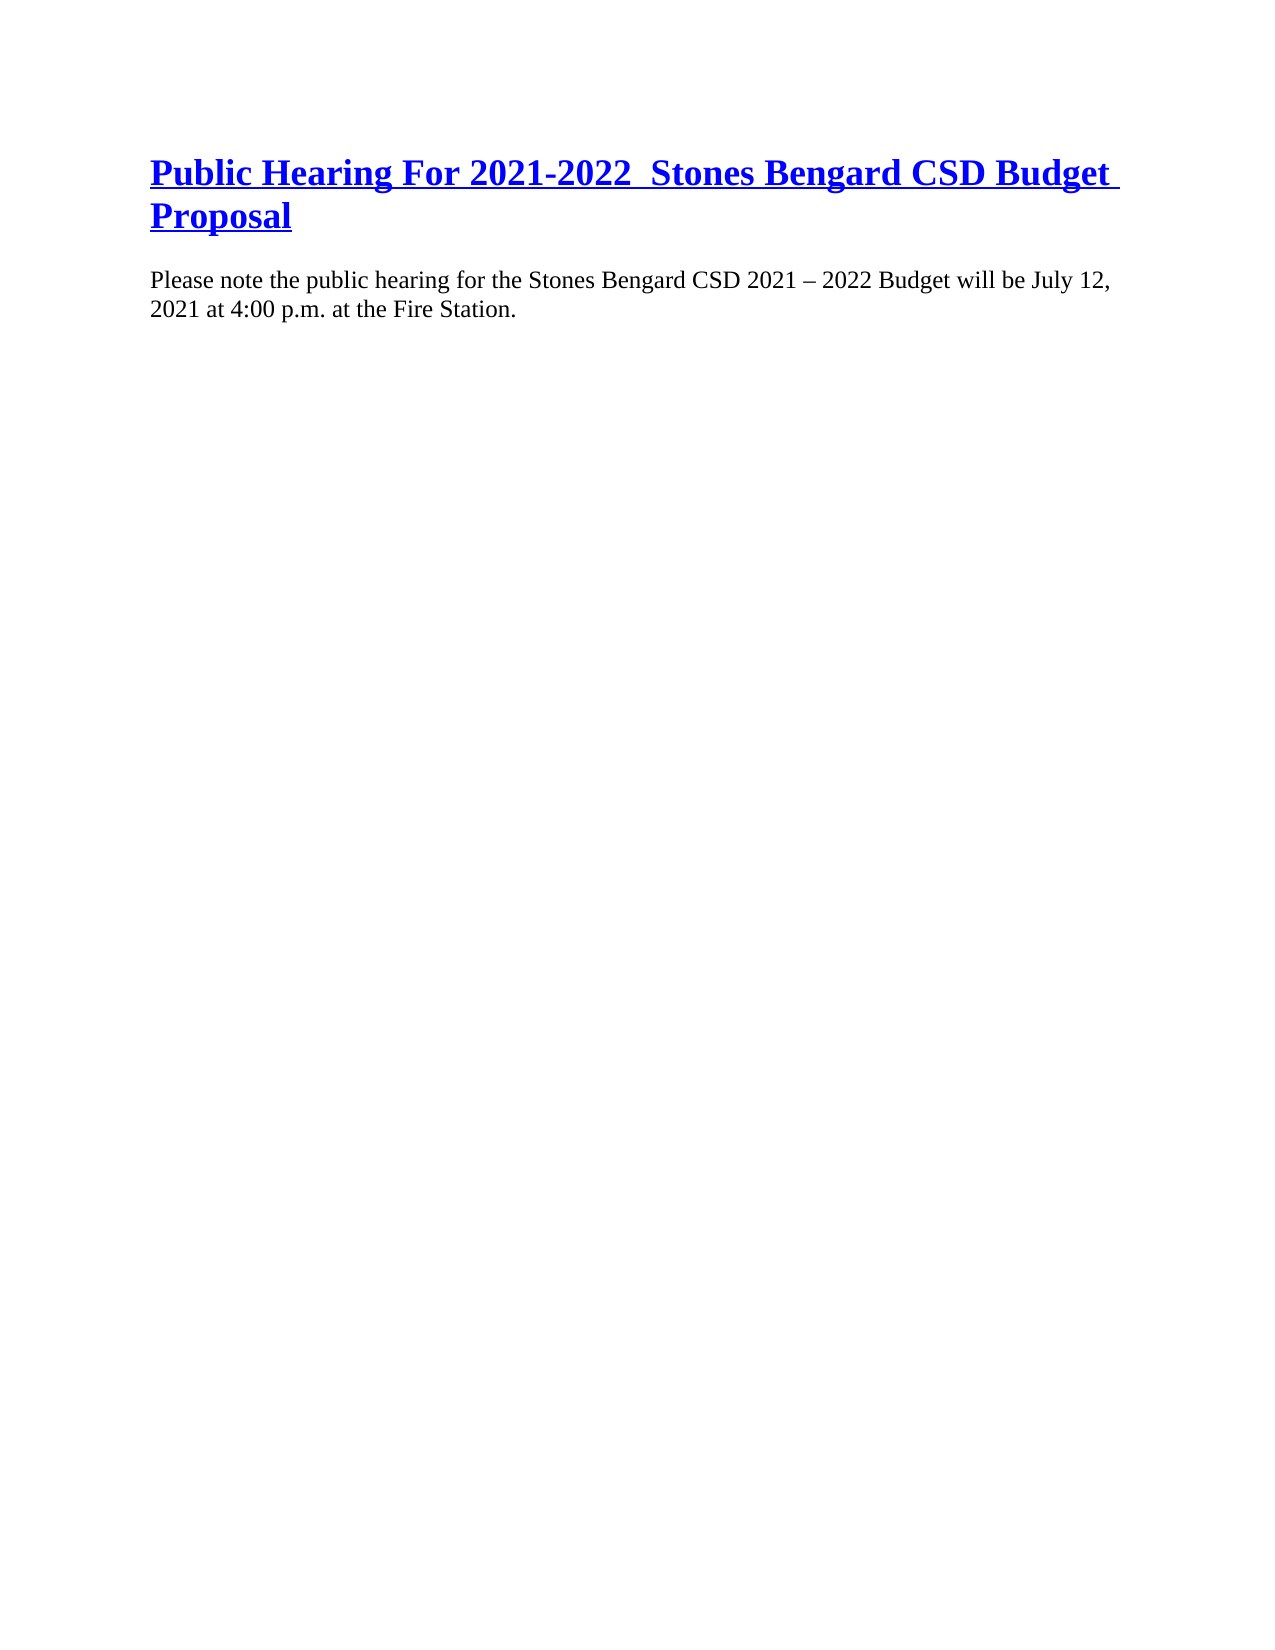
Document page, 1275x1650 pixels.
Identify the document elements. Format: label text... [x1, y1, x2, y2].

text Public Hearing For 2021-2022 Stones Bengard CSD Budget Proposal [150, 150, 1125, 236]
text Please note the public hearing for the Stones Bengard CSD 2021 – 2022 Budget will be July 12, 2021 at 4:00 p.m. at the Fire Station. [150, 265, 1125, 323]
